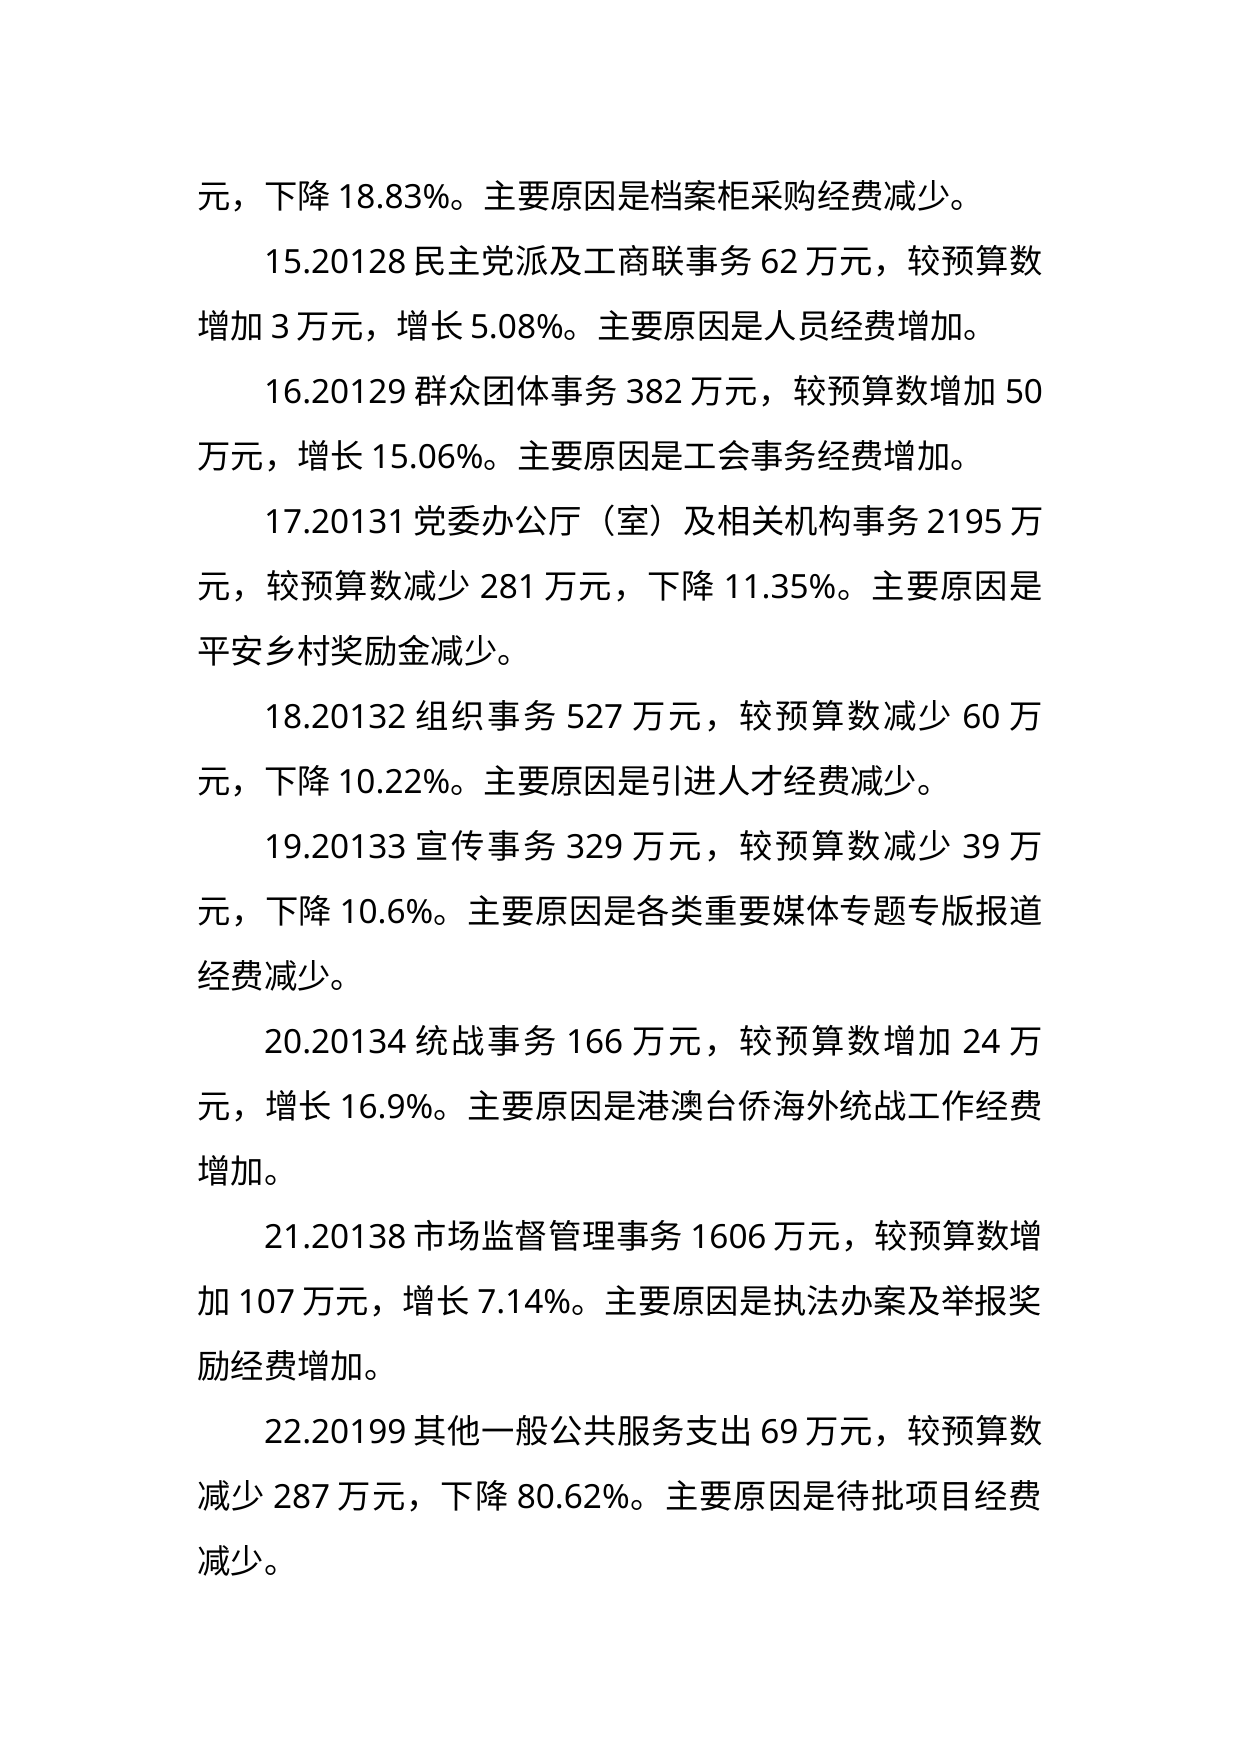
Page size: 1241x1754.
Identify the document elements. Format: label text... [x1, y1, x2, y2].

table_cell 18.20132组织事务527万元，较预算数减少60万元，下降10.22%。主要原因是引进人才经费减少。 [186, 682, 1054, 812]
table_cell 22.20199其他一般公共服务支出69万元，较预算数减少287万元，下降80.62%。主要原因是待批项目经费减少。 [186, 1397, 1054, 1592]
table_cell 20.20134统战事务166万元，较预算数增加24万元，增长16.9%。主要原因是港澳台侨海外统战工作经费增加。 21.20138市场监督管理事务1606万元，较预算数增加107万元，增长7.14%。主要原因是执法办案及举报奖励经费增加。 [186, 1007, 1054, 1397]
table_cell 15.20128民主党派及工商联事务62万元，较预算数增加3万元，增长5.08%。主要原因是人员经费增加。 [186, 227, 1054, 357]
table_cell 17.20131党委办公厅（室）及相关机构事务2195万元，较预算数减少281万元，下降11.35%。主要原因是平安乡村奖励金减少。 [186, 487, 1054, 682]
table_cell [186, 162, 1054, 227]
table_cell 16.20129群众团体事务382万元，较预算数增加50万元，增长15.06%。主要原因是工会事务经费增加。 [186, 357, 1054, 487]
table_cell 19.20133宣传事务329万元，较预算数减少39万元，下降10.6%。主要原因是各类重要媒体专题专版报道经费减少。 [186, 812, 1054, 1007]
